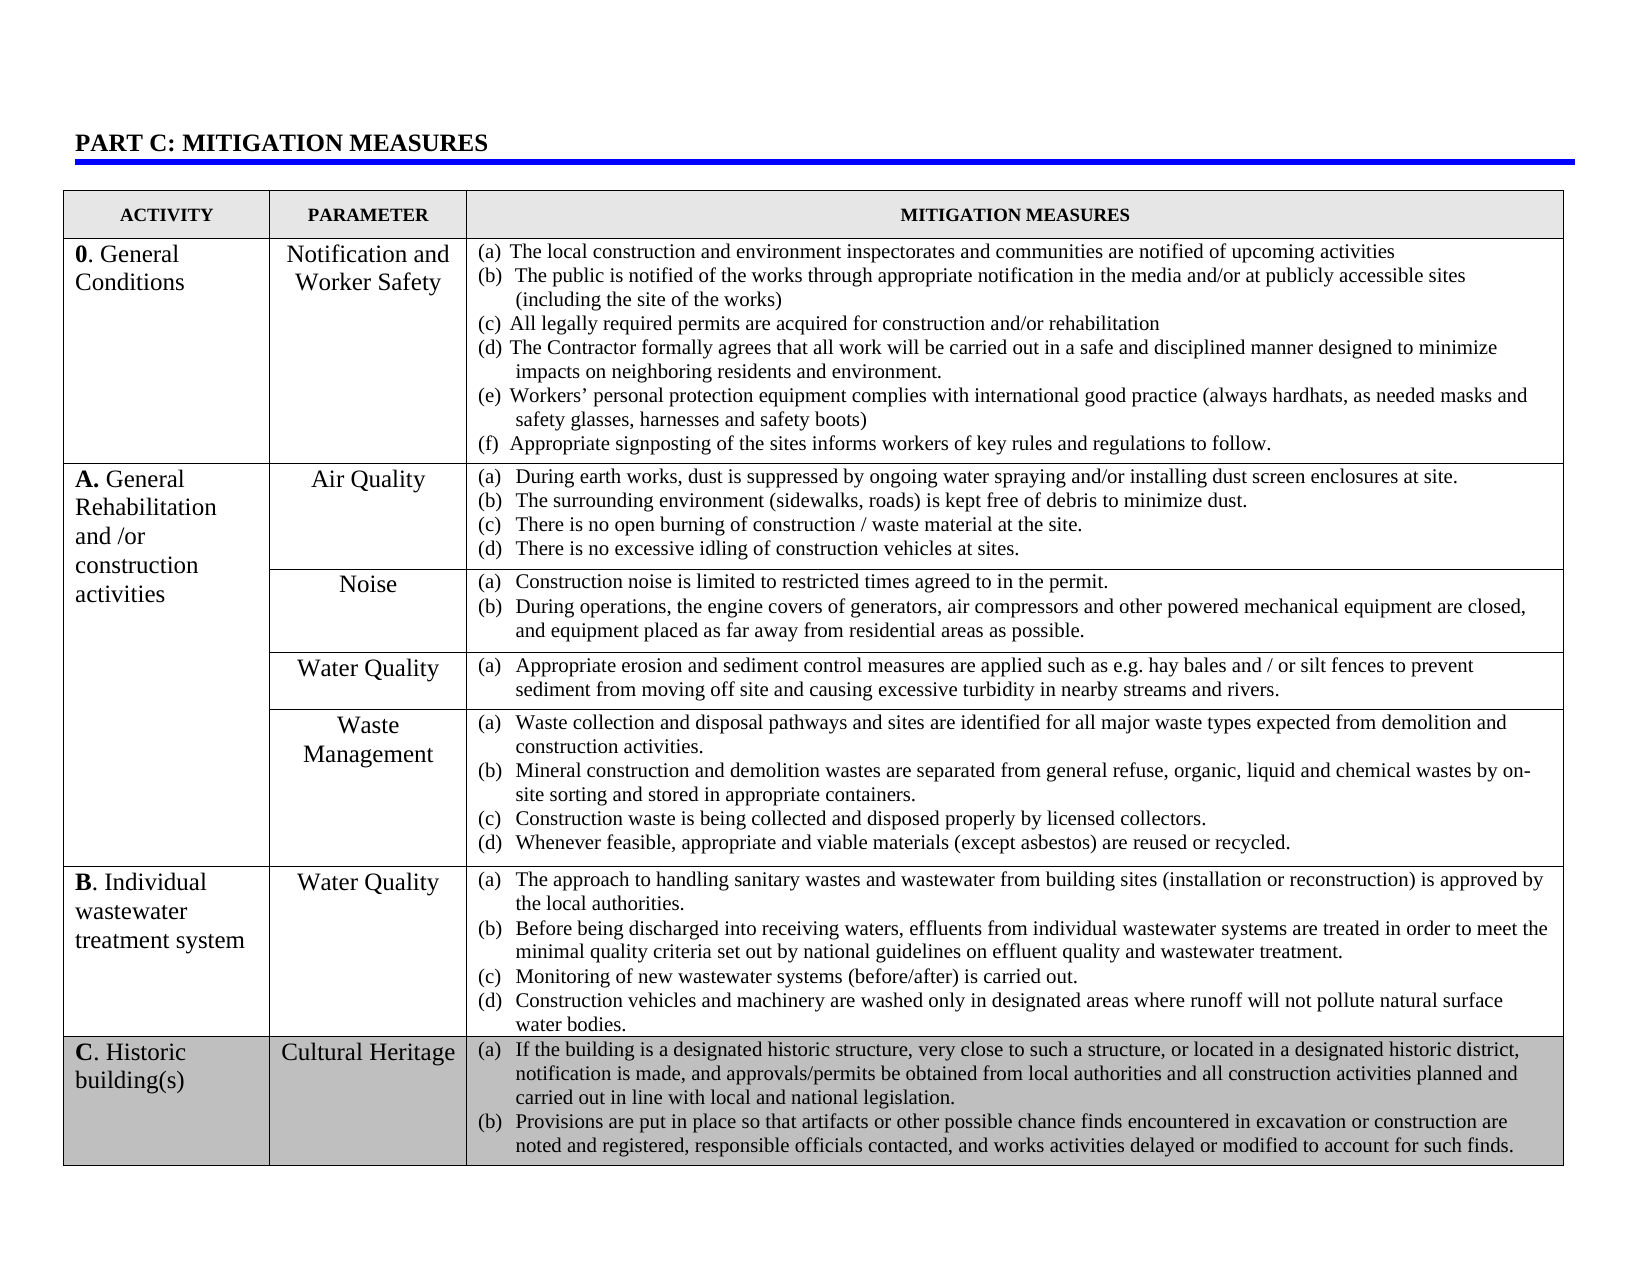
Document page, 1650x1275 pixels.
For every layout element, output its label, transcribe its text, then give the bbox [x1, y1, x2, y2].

text PART C: Mitigation measures [75, 128, 1575, 159]
table_cell C. Historic building(s) [64, 1037, 269, 1165]
table_cell Cultural Heritage [270, 1037, 466, 1165]
table_cell If the building is a designated historic structure, very close to such a structure, or located in a designated historic district, notification is made, and approvals/permits be obtained from local authorities and all construction activities planned and carried out in line with local and national legislation. Provisions are put in place so that artifacts or other possible chance finds encountered in excavation or construction are noted and registered, responsible officials contacted, and works activities delayed or modified to account for such finds. [467, 1037, 1563, 1165]
table_cell Noise [270, 570, 466, 652]
table_cell Waste collection and disposal pathways and sites are identified for all major waste types expected from demolition and construction activities. Mineral construction and demolition wastes are separated from general refuse, organic, liquid and chemical wastes by on-site sorting and stored in appropriate containers. Construction waste is being collected and disposed properly by licensed collectors. Whenever feasible, appropriate and viable materials (except asbestos) are reused or recycled. [467, 710, 1563, 866]
table_cell Air Quality [270, 464, 466, 568]
table_cell Water Quality [270, 867, 466, 1036]
table_cell Waste Management [270, 710, 466, 866]
table_cell The approach to handling sanitary wastes and wastewater from building sites (installation or reconstruction) is approved by the local authorities. Before being discharged into receiving waters, effluents from individual wastewater systems are treated in order to meet the minimal quality criteria set out by national guidelines on effluent quality and wastewater treatment. Monitoring of new wastewater systems (before/after) is carried out. Construction vehicles and machinery are washed only in designated areas where runoff will not pollute natural surface water bodies. [467, 867, 1563, 1036]
table_cell 0. General Conditions [64, 239, 269, 463]
table_cell Appropriate erosion and sediment control measures are applied such as e.g. hay bales and / or silt fences to prevent sediment from moving off site and causing excessive turbidity in nearby streams and rivers. [467, 653, 1563, 709]
table_cell B. Individual wastewater treatment system [64, 867, 269, 1036]
table_cell The local construction and environment inspectorates and communities are notified of upcoming activities The public is notified of the works through appropriate notification in the media and/or at publicly accessible sites (including the site of the works) All legally required permits are acquired for construction and/or rehabilitation The Contractor formally agrees that all work will be carried out in a safe and disciplined manner designed to minimize impacts on neighboring residents and environment. Workers’ personal protection equipment complies with international good practice (always hardhats, as needed masks and safety glasses, harnesses and safety boots) Appropriate signposting of the sites informs workers of key rules and regulations to follow. [467, 239, 1563, 463]
table_header MITIGATION MEASURES [467, 191, 1563, 238]
table_cell A. General Rehabilitation and /or construction activities [64, 464, 269, 866]
table_header PARAMETER [270, 191, 466, 238]
table_cell Construction noise is limited to restricted times agreed to in the permit. During operations, the engine covers of generators, air compressors and other powered mechanical equipment are closed, and equipment placed as far away from residential areas as possible. [467, 570, 1563, 652]
table_header ACTIVITY [64, 191, 269, 238]
table_cell Water Quality [270, 653, 466, 709]
table_cell During earth works, dust is suppressed by ongoing water spraying and/or installing dust screen enclosures at site. The surrounding environment (sidewalks, roads) is kept free of debris to minimize dust. There is no open burning of construction / waste material at the site. There is no excessive idling of construction vehicles at sites. [467, 464, 1563, 568]
table_cell Notification and Worker Safety [270, 239, 466, 463]
